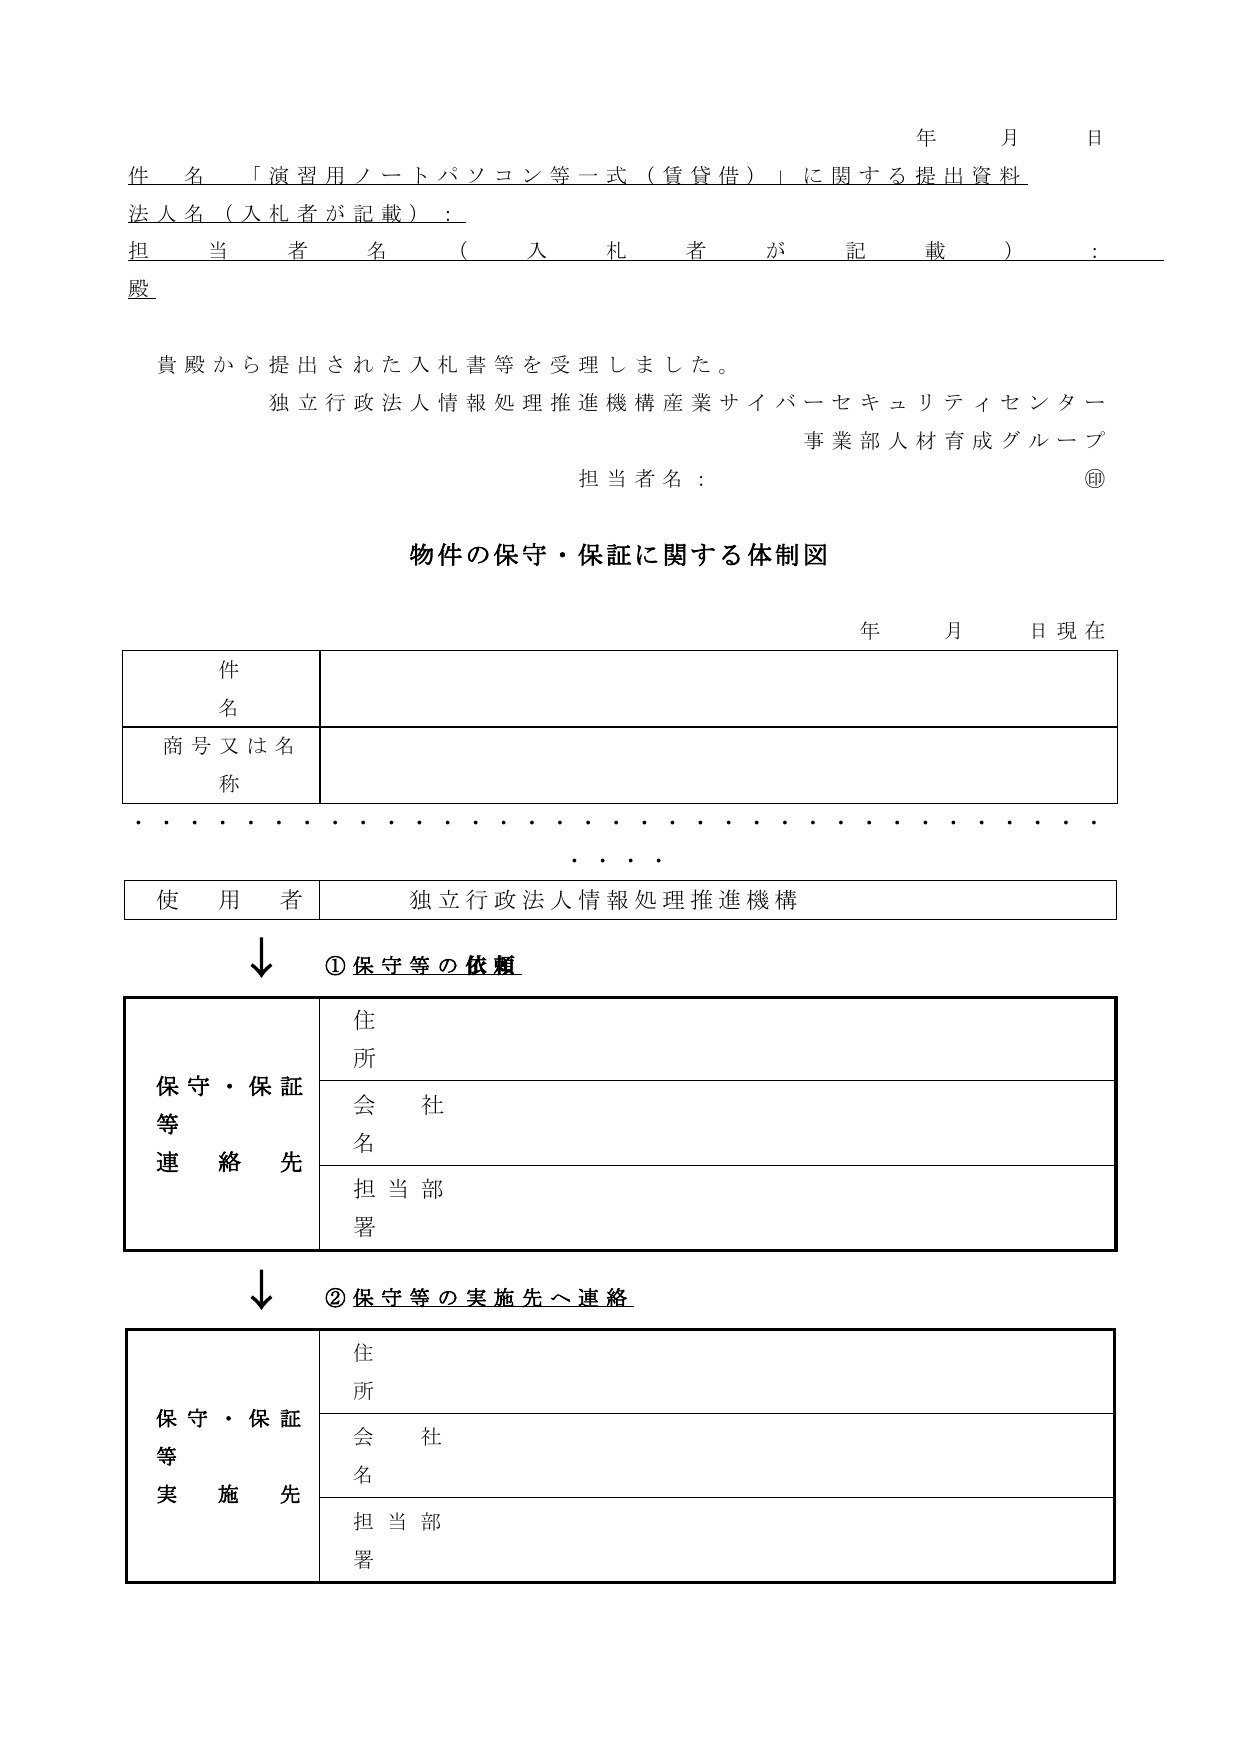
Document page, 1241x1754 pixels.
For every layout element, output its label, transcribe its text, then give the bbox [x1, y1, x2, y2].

table_cell [460, 1081, 1114, 1165]
table_cell [321, 728, 1117, 803]
text ・・・・・・・・・・・・・・・・・・・・・・・・・・・・・・・・・・・・・・・ [128, 804, 1112, 880]
text 担当者名： ㊞ [128, 460, 1112, 498]
text 担当者名（入札者が記載）： 殿 [128, 232, 1112, 260]
text 貴殿から提出された入札書等を受理しました。 [128, 346, 1112, 384]
table_cell [460, 1414, 1113, 1497]
text 担当者名（入札者が記載）： 殿 [128, 261, 1112, 308]
table_header 住 所 [320, 999, 460, 1080]
text 物件の保守・保証に関する体制図 [128, 536, 1112, 574]
table_header [460, 999, 1114, 1080]
table_header [321, 651, 1117, 726]
text 法人名（入札者が記載）： [128, 194, 1112, 232]
text 件 名 「演習用ノートパソコン等一式（賃貸借）」に関する提出資料 [128, 157, 1112, 194]
table_cell 担当部署 [320, 1498, 460, 1581]
table_header 独立行政法人情報処理推進機構 [320, 881, 1116, 919]
table_header 保守・保証等 連絡先 [126, 999, 319, 1249]
table_cell [460, 1498, 1113, 1581]
table_cell 会 社 名 [320, 1414, 460, 1497]
table_header 保守・保証等 実施先 [128, 1331, 319, 1581]
text 事業部人材育成グループ [128, 422, 1112, 460]
table_header 住 所 [320, 1331, 460, 1412]
table_cell 商号又は名称 [123, 728, 319, 803]
text 年 月 日現在 [128, 612, 1112, 649]
text 独立行政法人情報処理推進機構産業サイバーセキュリティセンター [128, 384, 1112, 422]
text 年 月 日 [128, 119, 1112, 157]
table_cell 担当部署 [320, 1166, 460, 1249]
table_cell 会 社 名 [320, 1081, 460, 1165]
table_header [460, 1331, 1113, 1412]
text ↓ ②保守等の実施先へ連絡 [128, 1252, 1112, 1328]
text ↓ ①保守等の依頼 [128, 920, 1112, 996]
table_cell [460, 1166, 1114, 1249]
table_header 件 名 [123, 651, 319, 726]
table_header 使用者 [125, 881, 319, 919]
